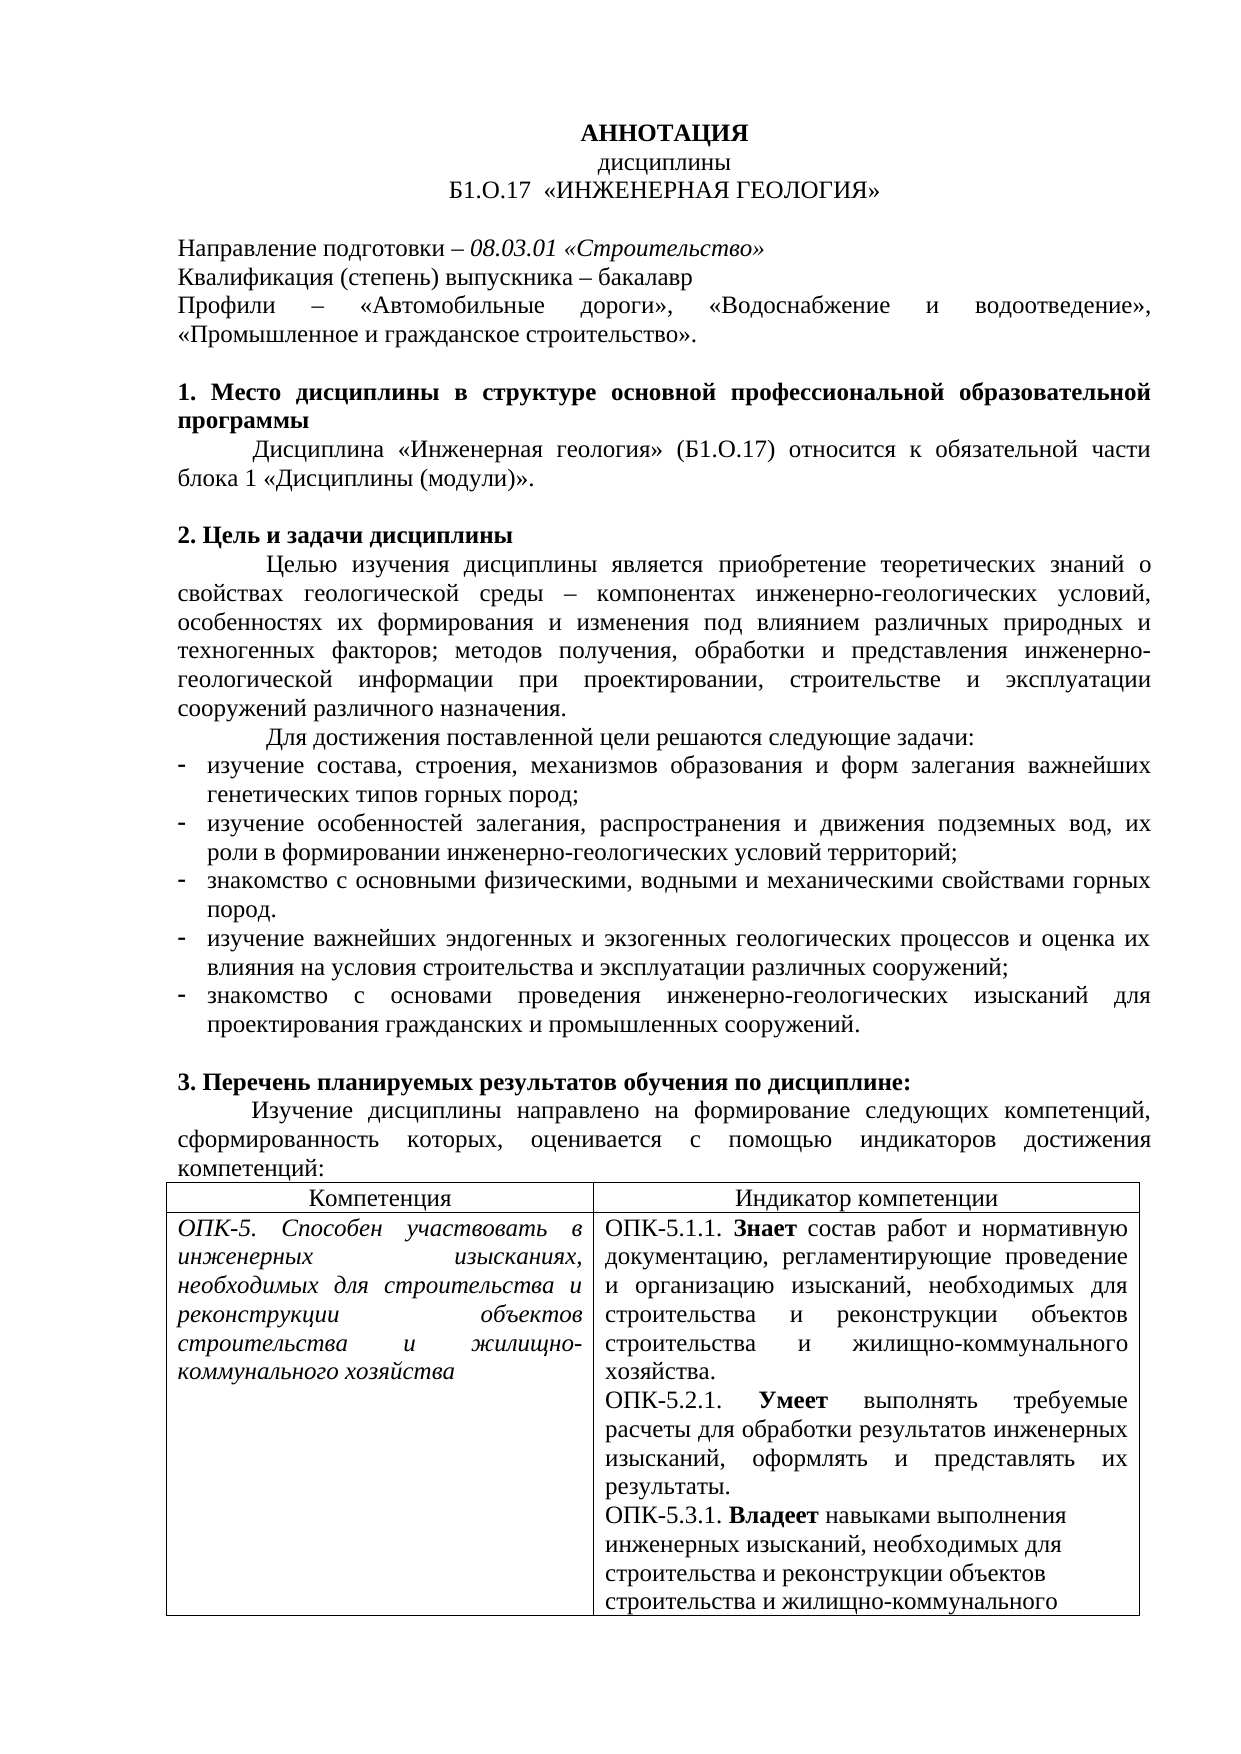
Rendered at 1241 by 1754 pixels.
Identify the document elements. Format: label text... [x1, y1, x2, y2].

text 3. Перечень планируемых результатов обучения по дисциплине: [177, 1067, 1152, 1096]
text Б1.О.17 «ИНЖЕНЕРНАЯ ГЕОЛОГИЯ» [177, 176, 1152, 204]
list знакомство с основными физическими, водными и механическими свойствами горных пород. [177, 866, 1152, 923]
list изучение особенностей залегания, распространения и движения подземных вод, их роли в формировании инженерно-геологических условий территорий; [177, 808, 1152, 866]
table_header Компетенция [167, 1183, 593, 1212]
text Профили – «Автомобильные дороги», «Водоснабжение и водоотведение», «Промышленное и гражданское строительство». [177, 291, 1152, 348]
text 2. Цель и задачи дисциплины [177, 521, 1152, 549]
table_header Индикатор компетенции [594, 1183, 1139, 1212]
text АННОТАЦИЯ [177, 118, 1152, 147]
text Изучение дисциплины направлено на формирование следующих компетенций, сформированность которых, оценивается с помощью индикаторов достижения компетенций: [177, 1096, 1152, 1182]
text Квалификация (степень) выпускника – бакалавр [177, 262, 1152, 291]
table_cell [167, 1213, 593, 1615]
text Целью изучения дисциплины является приобретение теоретических знаний о свойствах геологической среды – компонентах инженерно-геологических условий, особенностях их формирования и изменения под влиянием различных природных и техногенных факторов; методов получения, обработки и представления инженерно-геологической информации при проектировании, строительстве и эксплуатации сооружений различного назначения. [177, 549, 1152, 722]
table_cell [594, 1213, 1139, 1615]
list изучение состава, строения, механизмов образования и форм залегания важнейших генетических типов горных пород; [177, 751, 1152, 808]
text Дисциплина «Инженерная геология» (Б1.О.17) относится к обязательной части блока 1 «Дисциплины (модули)». [177, 434, 1152, 492]
list знакомство с основами проведения инженерно-геологических изысканий для проектирования гражданских и промышленных сооружений. [177, 981, 1152, 1038]
text дисциплины [177, 147, 1152, 176]
list изучение важнейших эндогенных и экзогенных геологических процессов и оценка их влияния на условия строительства и эксплуатации различных сооружений; [177, 923, 1152, 981]
text 1. Место дисциплины в структуре основной профессиональной образовательной программы [177, 377, 1152, 434]
text Для достижения поставленной цели решаются следующие задачи: [177, 722, 1152, 751]
text Направление подготовки – 08.03.01 «Строительство» [177, 233, 1152, 262]
